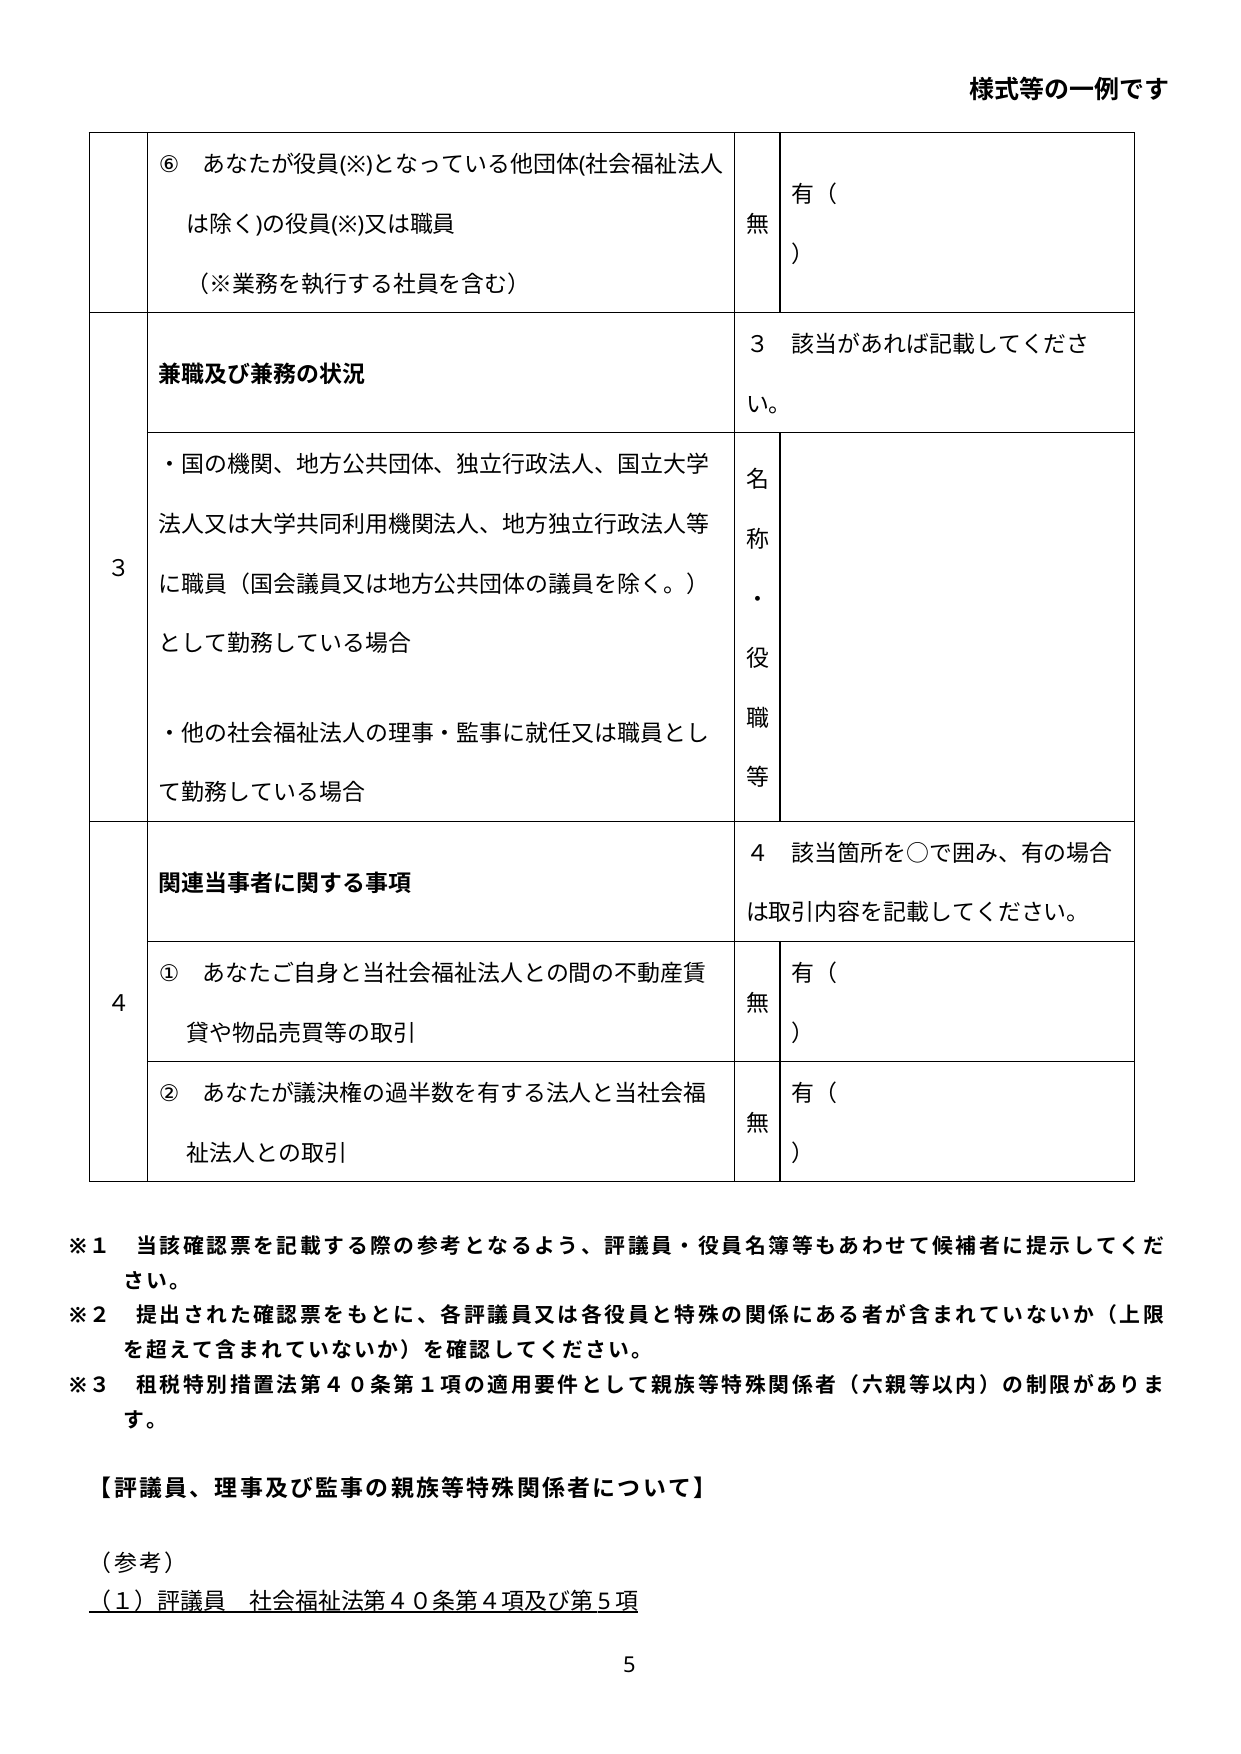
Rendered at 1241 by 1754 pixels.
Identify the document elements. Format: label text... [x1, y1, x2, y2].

text （参考） [89, 1544, 1169, 1578]
table_cell ・国の機関、地方公共団体、独立行政法人、国立大学法人又は大学共同利用機関法人、地方独立行政法人等に職員（国会議員又は地方公共団体の議員を除く。）として勤務している場合 ・他の社会福祉法人の理事・監事に就任又は職員として勤務している場合 [148, 433, 734, 821]
text ※３ 租税特別措置法第４０条第１項の適用要件として親族等特殊関係者（六親等以内）の制限があります。 [69, 1368, 1169, 1433]
text ※１ 当該確認票を記載する際の参考となるよう、評議員・役員名簿等もあわせて候補者に提示してください。 [69, 1229, 1169, 1294]
table_cell [781, 433, 1134, 821]
table_cell ４ [90, 822, 147, 1181]
text ※２ 提出された確認票をもとに、各評議員又は各役員と特殊の関係にある者が含まれていないか（上限を超えて含まれていないか）を確認してください。 [69, 1299, 1169, 1364]
table_cell ① あなたご自身と当社会福祉法人との間の不動産賃貸や物品売買等の取引 [148, 942, 734, 1061]
text （１）評議員 社会福祉法第４０条第４項及び第5項 [89, 1582, 1169, 1616]
table_cell 有（ ） [781, 133, 1134, 312]
table_cell 有（ ） [781, 1062, 1134, 1181]
table_cell ３ 該当があれば記載してください。 [735, 313, 1134, 432]
table_cell ４ 該当箇所を○で囲み、有の場合は取引内容を記載してください。 [735, 822, 1134, 941]
table_cell 無 [735, 942, 779, 1061]
table_cell ３ [90, 313, 147, 821]
table_cell ⑥ あなたが役員(※)となっている他団体(社会福祉法人は除く)の役員(※)又は職員 （※業務を執行する社員を含む） [148, 133, 734, 312]
table_cell ② あなたが議決権の過半数を有する法人と当社会福祉法人との取引 [148, 1062, 734, 1181]
table_cell 名称 ・ 役職等 [735, 433, 779, 821]
table_cell 無 [735, 1062, 779, 1181]
table_cell 有（ ） [781, 942, 1134, 1061]
text 【評議員、理事及び監事の親族等特殊関係者について】 [89, 1470, 1169, 1503]
table_cell 無 [735, 133, 779, 312]
table_cell 関連当事者に関する事項 [148, 822, 734, 941]
table_cell 兼職及び兼務の状況 [148, 313, 734, 432]
